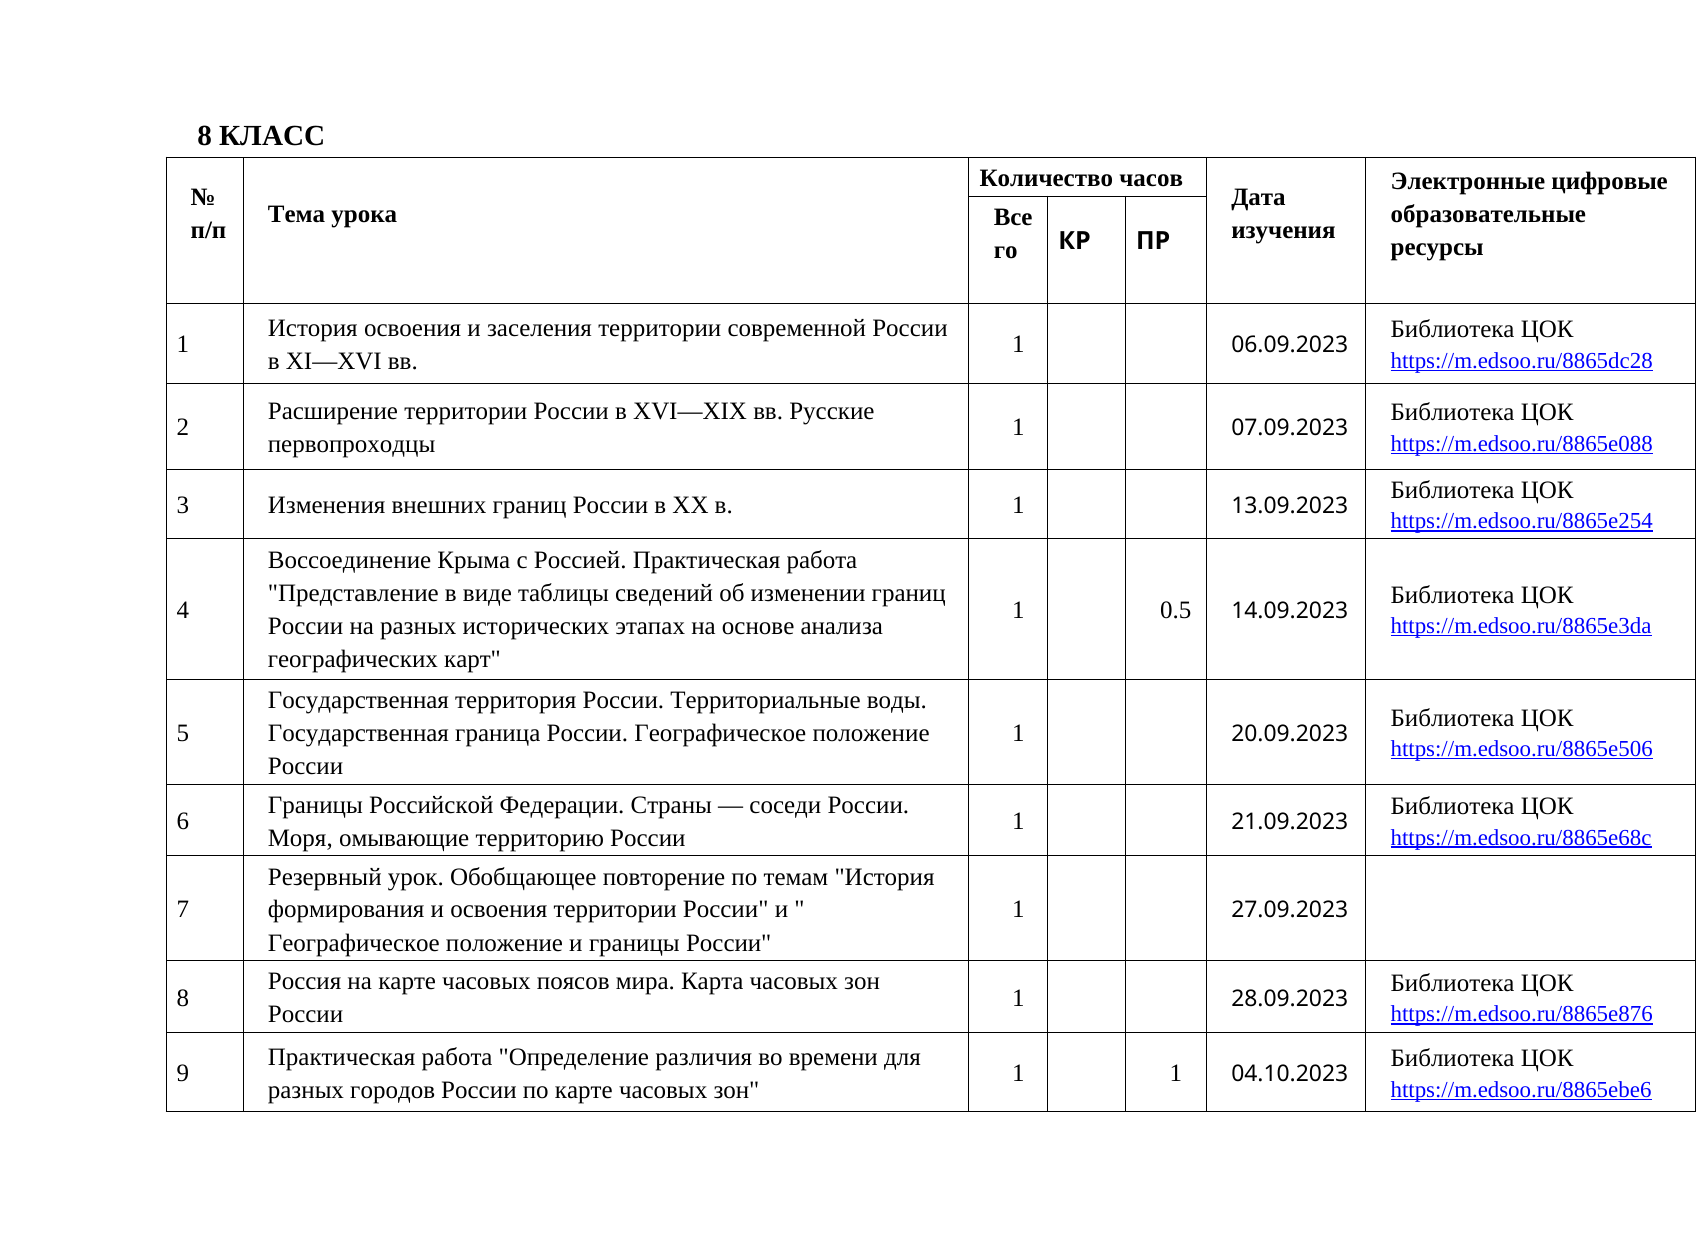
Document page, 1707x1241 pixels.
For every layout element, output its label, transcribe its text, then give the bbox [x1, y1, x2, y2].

table_cell Резервный урок. Обобщающее повторение по темам "История формирования и освоения территории России" и " Географическое положение и границы России" [244, 856, 968, 960]
table_cell 1 [969, 539, 1047, 678]
table_cell 04.10.2023 [1207, 1033, 1365, 1111]
table_cell Библиотека ЦОК https://m.edsoo.ru/8865e254 [1366, 470, 1695, 538]
table_cell Библиотека ЦОК https://m.edsoo.ru/8865e3da [1366, 539, 1695, 678]
text 8 КЛАСС [190, 118, 1618, 152]
table_header № п/п [167, 158, 243, 303]
table_cell 3 [167, 470, 243, 538]
table_cell [1126, 304, 1206, 383]
table_cell Расширение территории России в XVI—XIX вв. Русские первопроходцы [244, 384, 968, 469]
table_cell 2 [167, 384, 243, 469]
table_cell Практическая работа "Определение различия во времени для разных городов России по карте часовых зон" [244, 1033, 968, 1111]
table_cell 1 [969, 1033, 1047, 1111]
table_cell 0.5 [1126, 539, 1206, 678]
table_cell [1126, 384, 1206, 469]
table_cell 1 [969, 384, 1047, 469]
table_header Тема урока [244, 158, 968, 303]
table_cell 1 [167, 304, 243, 383]
table_cell 13.09.2023 [1207, 470, 1365, 538]
table_cell 4 [167, 539, 243, 678]
table_cell 5 [167, 680, 243, 783]
table_cell [1126, 470, 1206, 538]
table_cell 1 [969, 304, 1047, 383]
table_cell [1048, 304, 1125, 383]
table_cell [1366, 856, 1695, 960]
table_cell Воссоединение Крыма с Россией. Практическая работа "Представление в виде таблицы сведений об изменении границ России на разных исторических этапах на основе анализа географических карт" [244, 539, 968, 678]
table_cell История освоения и заселения территории современной России в XI—XVI вв. [244, 304, 968, 383]
table_cell [1126, 785, 1206, 855]
table_cell Библиотека ЦОК https://m.edsoo.ru/8865e68c [1366, 785, 1695, 855]
table_cell [1048, 961, 1125, 1032]
table_cell [1048, 470, 1125, 538]
table_cell [1048, 1033, 1125, 1111]
table_cell 21.09.2023 [1207, 785, 1365, 855]
table_cell 14.09.2023 [1207, 539, 1365, 678]
table_cell [1048, 384, 1125, 469]
table_cell [1048, 856, 1125, 960]
table_cell [1048, 785, 1125, 855]
table_cell Библиотека ЦОК https://m.edsoo.ru/8865dc28 [1366, 304, 1695, 383]
table_cell ПР [1126, 197, 1206, 303]
table_cell 28.09.2023 [1207, 961, 1365, 1032]
table_cell Всего [969, 197, 1047, 303]
table_cell Государственная территория России. Территориальные воды. Государственная граница России. Географическое положение России [244, 680, 968, 783]
table_cell 1 [969, 785, 1047, 855]
table_cell 1 [969, 470, 1047, 538]
table_cell Изменения внешних границ России в ХХ в. [244, 470, 968, 538]
table_header Электронные цифровые образовательные ресурсы [1366, 158, 1695, 303]
table_cell [1126, 856, 1206, 960]
table_cell [1126, 680, 1206, 783]
table_cell 1 [1126, 1033, 1206, 1111]
table_cell 06.09.2023 [1207, 304, 1365, 383]
table_cell 20.09.2023 [1207, 680, 1365, 783]
table_cell 6 [167, 785, 243, 855]
table_cell Россия на карте часовых поясов мира. Карта часовых зон России [244, 961, 968, 1032]
table_cell Библиотека ЦОК https://m.edsoo.ru/8865e506 [1366, 680, 1695, 783]
table_cell Библиотека ЦОК https://m.edsoo.ru/8865ebe6 [1366, 1033, 1695, 1111]
table_cell 27.09.2023 [1207, 856, 1365, 960]
table_cell [1048, 680, 1125, 783]
table_cell 1 [969, 680, 1047, 783]
table_cell 9 [167, 1033, 243, 1111]
table_header Количество часов [969, 158, 1206, 196]
table_cell Библиотека ЦОК https://m.edsoo.ru/8865e876 [1366, 961, 1695, 1032]
table_cell 1 [969, 961, 1047, 1032]
table_cell КР [1048, 197, 1125, 303]
table_header Дата изучения [1207, 158, 1365, 303]
table_cell Границы Российской Федерации. Страны — соседи России. Моря, омывающие территорию России [244, 785, 968, 855]
table_cell 7 [167, 856, 243, 960]
table_cell [1048, 539, 1125, 678]
table_cell 07.09.2023 [1207, 384, 1365, 469]
table_cell Библиотека ЦОК https://m.edsoo.ru/8865e088 [1366, 384, 1695, 469]
table_cell 1 [969, 856, 1047, 960]
table_cell [1126, 961, 1206, 1032]
table_cell 8 [167, 961, 243, 1032]
